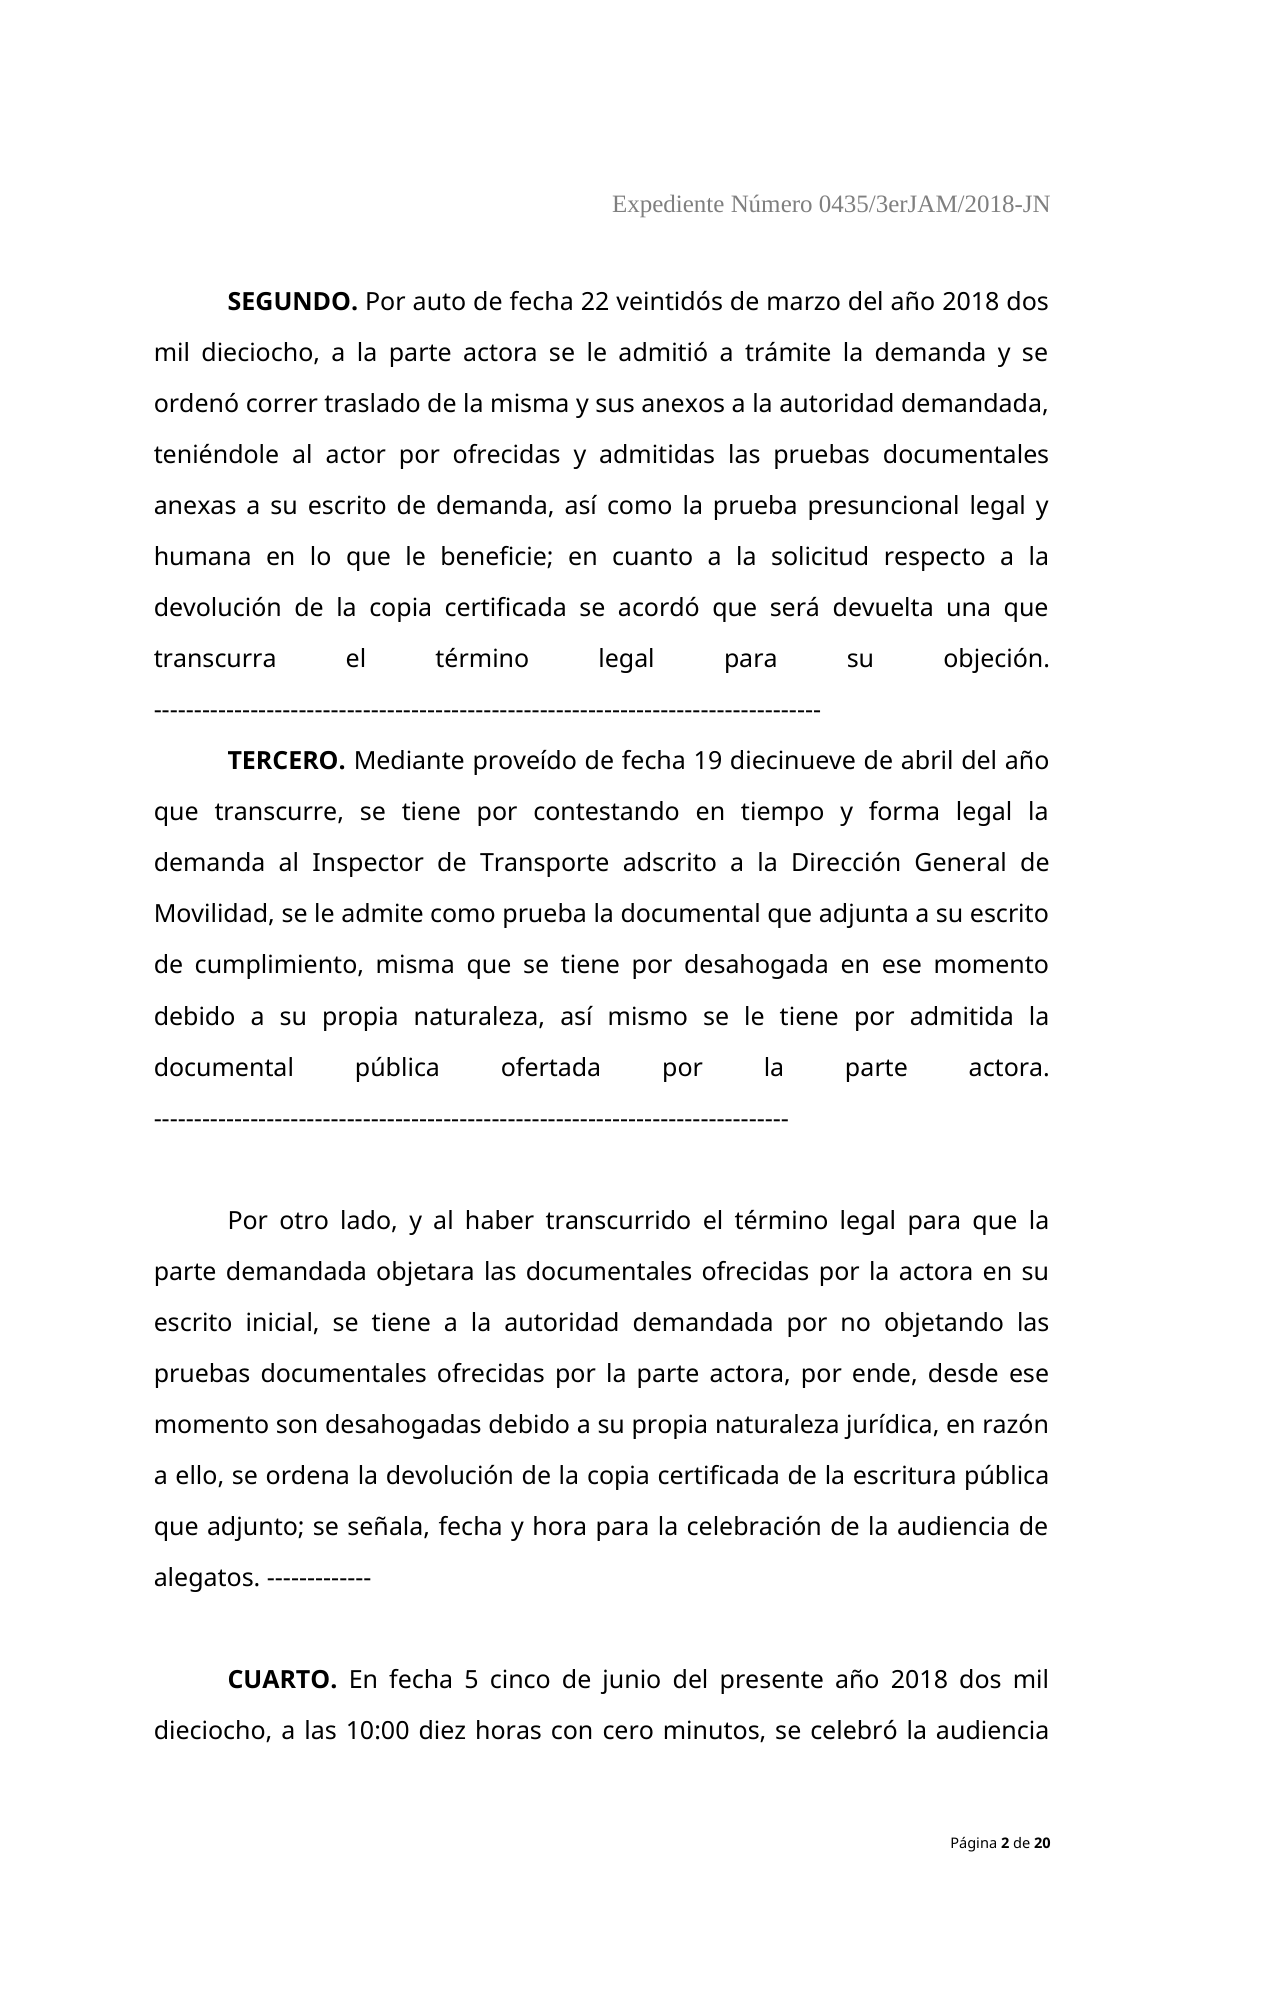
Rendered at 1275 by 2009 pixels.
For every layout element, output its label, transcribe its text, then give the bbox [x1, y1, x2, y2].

text SEGUNDO. Por auto de fecha 22 veintidós de marzo del año 2018 dos mil dieciocho, a la parte actora se le admitió a trámite la demanda y se ordenó correr traslado de la misma y sus anexos a la autoridad demandada, teniéndole al actor por ofrecidas y admitidas las pruebas documentales anexas a su escrito de demanda, así como la prueba presuncional legal y humana en lo que le beneficie; en cuanto a la solicitud respecto a la devolución de la copia certificada se acordó que será devuelta una que transcurra el término legal para su objeción. ----------------------------------------------------------------------------------- [153, 283, 1051, 726]
text TERCERO. Mediante proveído de fecha 19 diecinueve de abril del año que transcurre, se tiene por contestando en tiempo y forma legal la demanda al Inspector de Transporte adscrito a la Dirección General de Movilidad, se le admite como prueba la documental que adjunta a su escrito de cumplimiento, misma que se tiene por desahogada en ese momento debido a su propia naturaleza, así mismo se le tiene por admitida la documental pública ofertada por la parte actora. ------------------------------------------------------------------------------- [153, 743, 1051, 1134]
text Por otro lado, y al haber transcurrido el término legal para que la parte demandada objetara las documentales ofrecidas por la actora en su escrito inicial, se tiene a la autoridad demandada por no objetando las pruebas documentales ofrecidas por la parte actora, por ende, desde ese momento son desahogadas debido a su propia naturaleza jurídica, en razón a ello, se ordena la devolución de la copia certificada de la escritura pública que adjunto; se señala, fecha y hora para la celebración de la audiencia de alegatos. ------------- [153, 1202, 1051, 1594]
